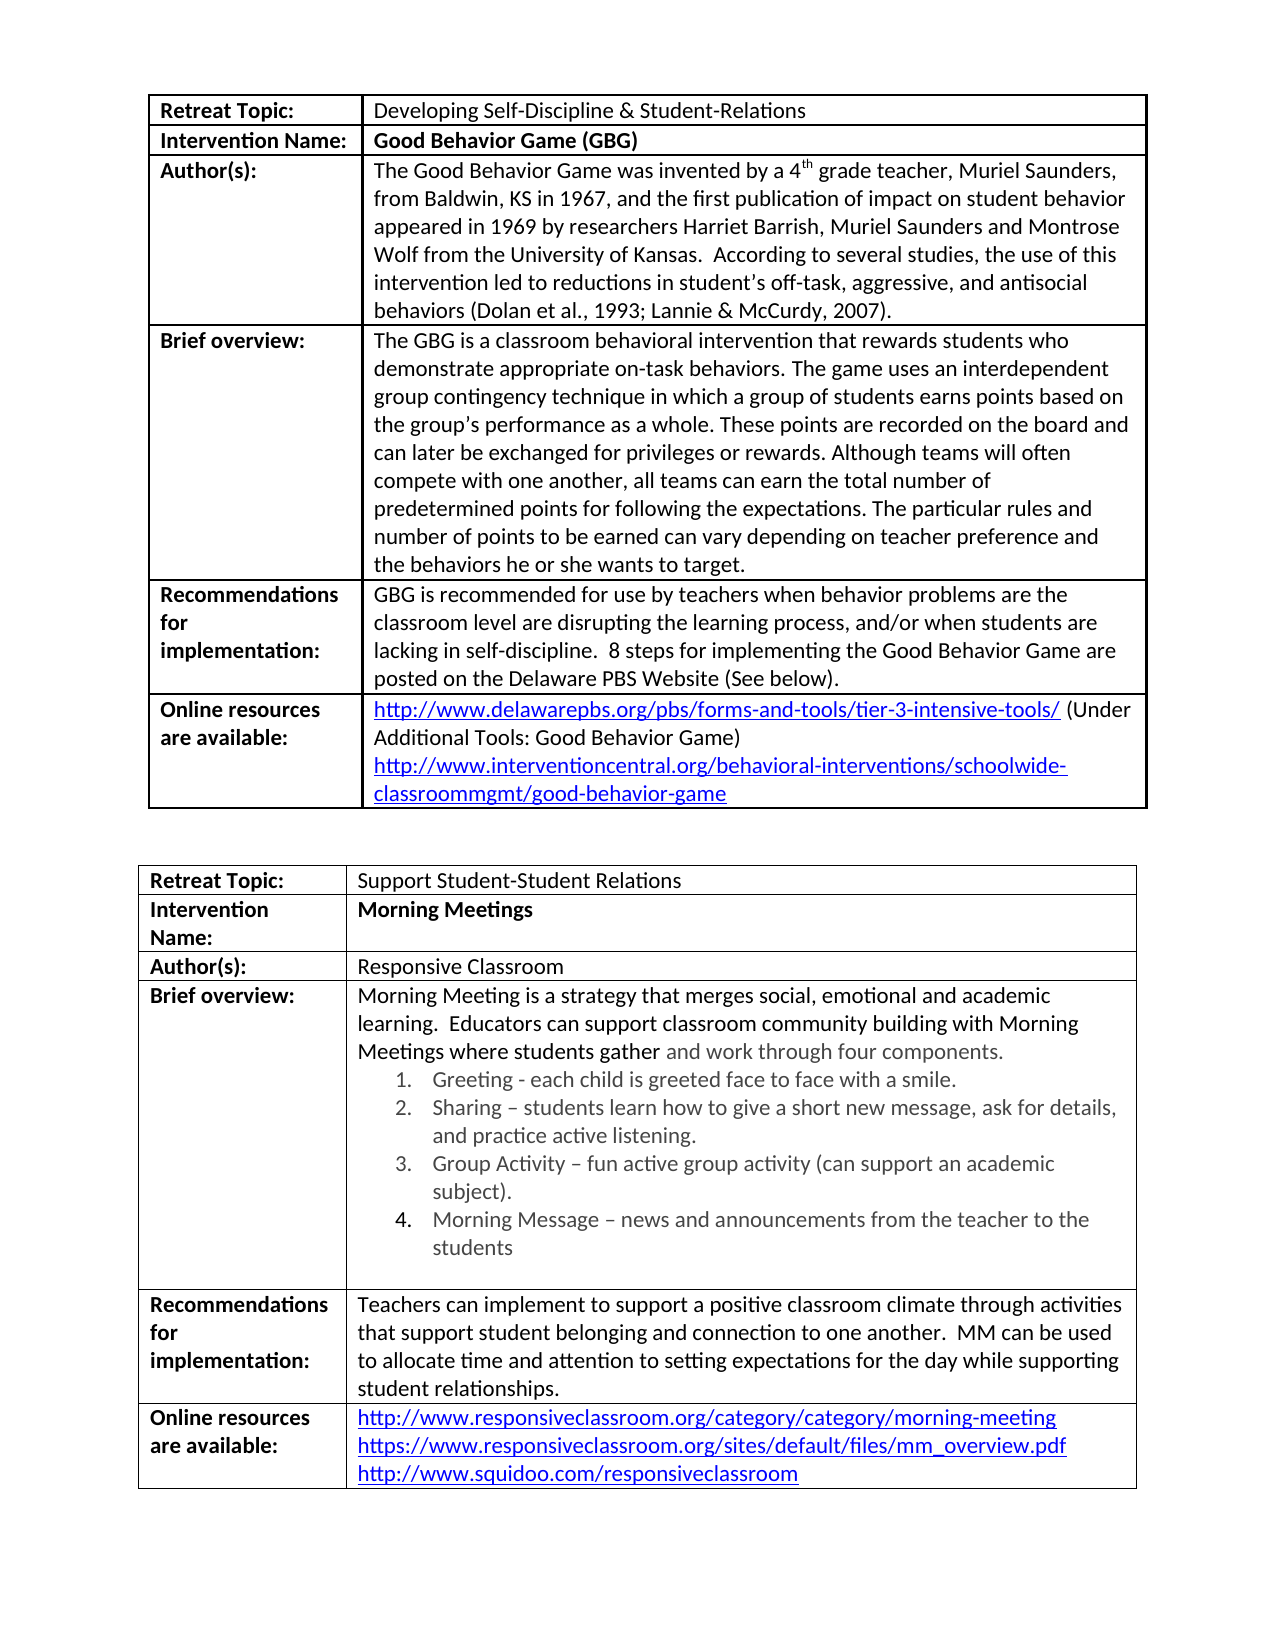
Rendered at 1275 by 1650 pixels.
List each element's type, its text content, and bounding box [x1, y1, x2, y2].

table_cell Brief overview: [139, 981, 346, 1289]
table_cell Intervention Name: [150, 126, 361, 154]
table_header Developing Self-Discipline & Student-Relations [364, 96, 1145, 124]
table_cell http://www.delawarepbs.org/pbs/forms-and-tools/tier-3-intensive-tools/ (Under Additional Tools: Good Behavior Game) http://www.interventioncentral.org/behavioral-interventions/schoolwide-classroommgmt/good-behavior-game [364, 695, 1145, 807]
table_cell The Good Behavior Game was invented by a 4th grade teacher, Muriel Saunders, from Baldwin, KS in 1967, and the first publication of impact on student behavior appeared in 1969 by researchers Harriet Barrish, Muriel Saunders and Montrose Wolf from the University of Kansas. According to several studies, the use of this intervention led to reductions in student’s off-task, aggressive, and antisocial behaviors (Dolan et al., 1993; Lannie & McCurdy, 2007). [364, 156, 1145, 324]
table_cell Brief overview: [150, 326, 361, 578]
table_header Retreat Topic: [139, 866, 346, 894]
table_cell Online resources are available: [150, 695, 361, 807]
table_cell Recommendations for implementation: [139, 1290, 346, 1402]
table_cell Author(s): [139, 952, 346, 980]
table_cell Intervention Name: [139, 895, 346, 951]
table_cell GBG is recommended for use by teachers when behavior problems are the classroom level are disrupting the learning process, and/or when students are lacking in self-discipline. 8 steps for implementing the Good Behavior Game are posted on the Delaware PBS Website (See below). [364, 581, 1145, 693]
table_cell Online resources are available: [139, 1404, 346, 1488]
table_cell Good Behavior Game (GBG) [364, 126, 1145, 154]
table_cell Author(s): [150, 156, 361, 324]
table_cell Recommendations for implementation: [150, 581, 361, 693]
table_header Retreat Topic: [150, 96, 361, 124]
table_cell Morning Meeting is a strategy that merges social, emotional and academic learning. Educators can support classroom community building with Morning Meetings where students gather and work through four components. Greeting - each child is greeted face to face with a smile. Sharing – students learn how to give a short new message, ask for details, and practice active listening. Group Activity – fun active group activity (can support an academic subject). Morning Message – news and announcements from the teacher to the students [347, 981, 1136, 1289]
table_cell http://www.responsiveclassroom.org/category/category/morning-meeting https://www.responsiveclassroom.org/sites/default/files/mm_overview.pdf http://www.squidoo.com/responsiveclassroom [347, 1404, 1136, 1488]
table_cell The GBG is a classroom behavioral intervention that rewards students who demonstrate appropriate on-task behaviors. The game uses an interdependent group contingency technique in which a group of students earns points based on the group’s performance as a whole. These points are recorded on the board and can later be exchanged for privileges or rewards. Although teams will often compete with one another, all teams can earn the total number of predetermined points for following the expectations. The particular rules and number of points to be earned can vary depending on teacher preference and the behaviors he or she wants to target. [364, 326, 1145, 578]
table_cell Morning Meetings [347, 895, 1136, 951]
table_header Support Student-Student Relations [347, 866, 1136, 894]
table_cell Teachers can implement to support a positive classroom climate through activities that support student belonging and connection to one another. MM can be used to allocate time and attention to setting expectations for the day while supporting student relationships. [347, 1290, 1136, 1402]
table_cell Responsive Classroom [347, 952, 1136, 980]
